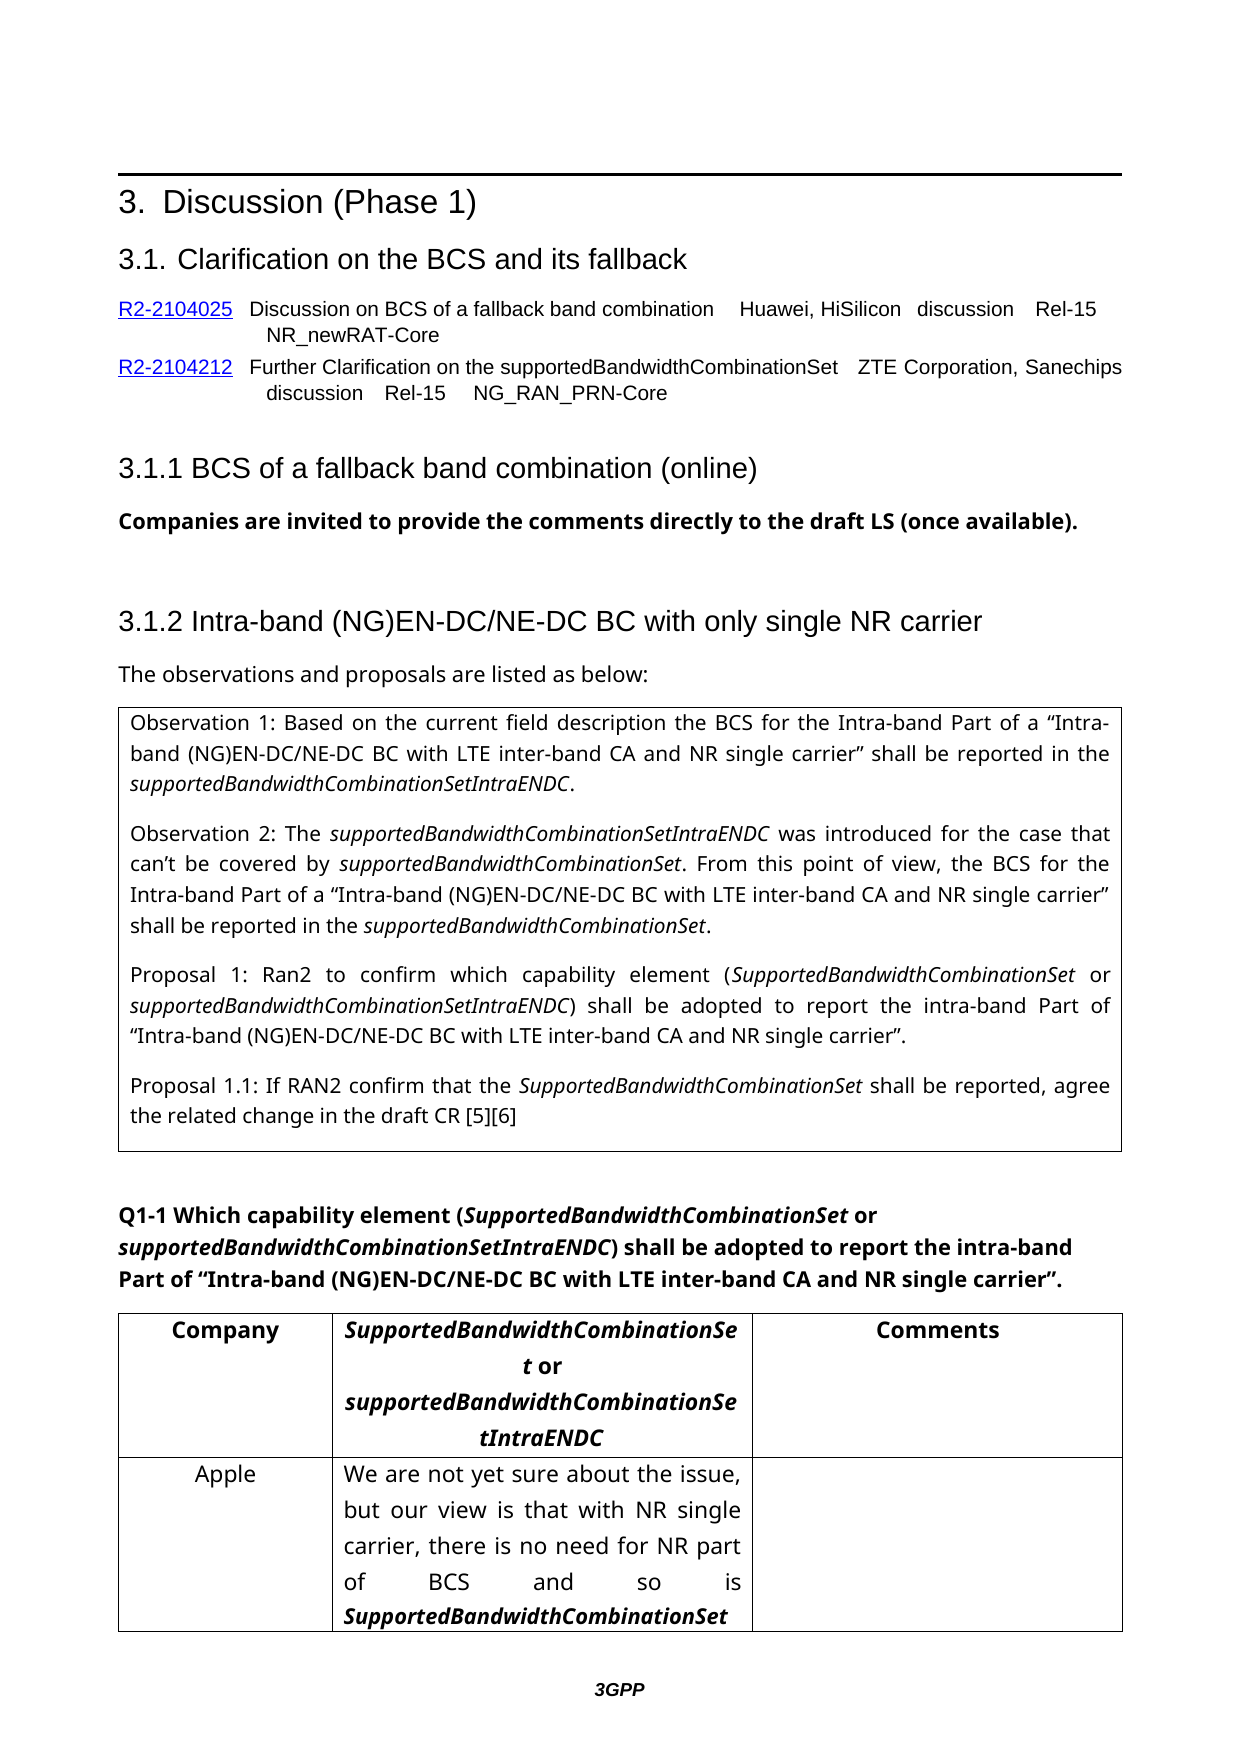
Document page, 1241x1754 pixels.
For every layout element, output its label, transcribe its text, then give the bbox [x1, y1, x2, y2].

table_cell [753, 1458, 1122, 1631]
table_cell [333, 1458, 752, 1631]
subtitle 3.1.2 Intra-band (NG)EN-DC/NE-DC BC with only single NR carrier [118, 604, 1122, 637]
table_header Comments [753, 1314, 1122, 1457]
table_header SupportedBandwidthCombinationSet or supportedBandwidthCombinationSetIntraENDC [333, 1314, 752, 1457]
title R2-2104025 Discussion on BCS of a fallback band combination Huawei, HiSilicon discussion Rel-15 NR_newRAT-Core [118, 297, 1122, 347]
subtitle Discussion (Phase 1) [118, 176, 1122, 220]
text Q1-1 Which capability element (SupportedBandwidthCombinationSet or supportedBandwidthCombinationSetIntraENDC) shall be adopted to report the intra-band Part of “Intra-band (NG)EN-DC/NE-DC BC with LTE inter-band CA and NR single carrier”. [118, 1200, 1122, 1294]
subtitle Clarification on the BCS and its fallback [118, 242, 1122, 276]
title R2-2104212 Further Clarification on the supportedBandwidthCombinationSet ZTE Corporation, Sanechips discussion Rel-15 NG_RAN_PRN-Core [118, 355, 1122, 405]
text Companies are invited to provide the comments directly to the draft LS (once available). [118, 506, 1122, 536]
table_cell Apple [119, 1458, 332, 1631]
table_header Company [119, 1314, 332, 1457]
text The observations and proposals are listed as below: [118, 658, 1122, 688]
subtitle 3.1.1 BCS of a fallback band combination (online) [118, 451, 1122, 485]
table_header Observation 1: Based on the current field description the BCS for the Intra-band Part of a “Intra-band (NG)EN-DC/NE-DC BC with LTE inter-band CA and NR single carrier” shall be reported in the supportedBandwidthCombinationSetIntraENDC. Observation 2: The supportedBandwidthCombinationSetIntraENDC was introduced for the case that can’t be covered by supportedBandwidthCombinationSet. From this point of view, the BCS for the Intra-band Part of a “Intra-band (NG)EN-DC/NE-DC BC with LTE inter-band CA and NR single carrier” shall be reported in the supportedBandwidthCombinationSet. Proposal 1: Ran2 to confirm which capability element (SupportedBandwidthCombinationSet or supportedBandwidthCombinationSetIntraENDC) shall be adopted to report the intra-band Part of “Intra-band (NG)EN-DC/NE-DC BC with LTE inter-band CA and NR single carrier”. Proposal 1.1: If RAN2 confirm that the SupportedBandwidthCombinationSet shall be reported, agree the related change in the draft CR [5][6] [119, 708, 1121, 1151]
